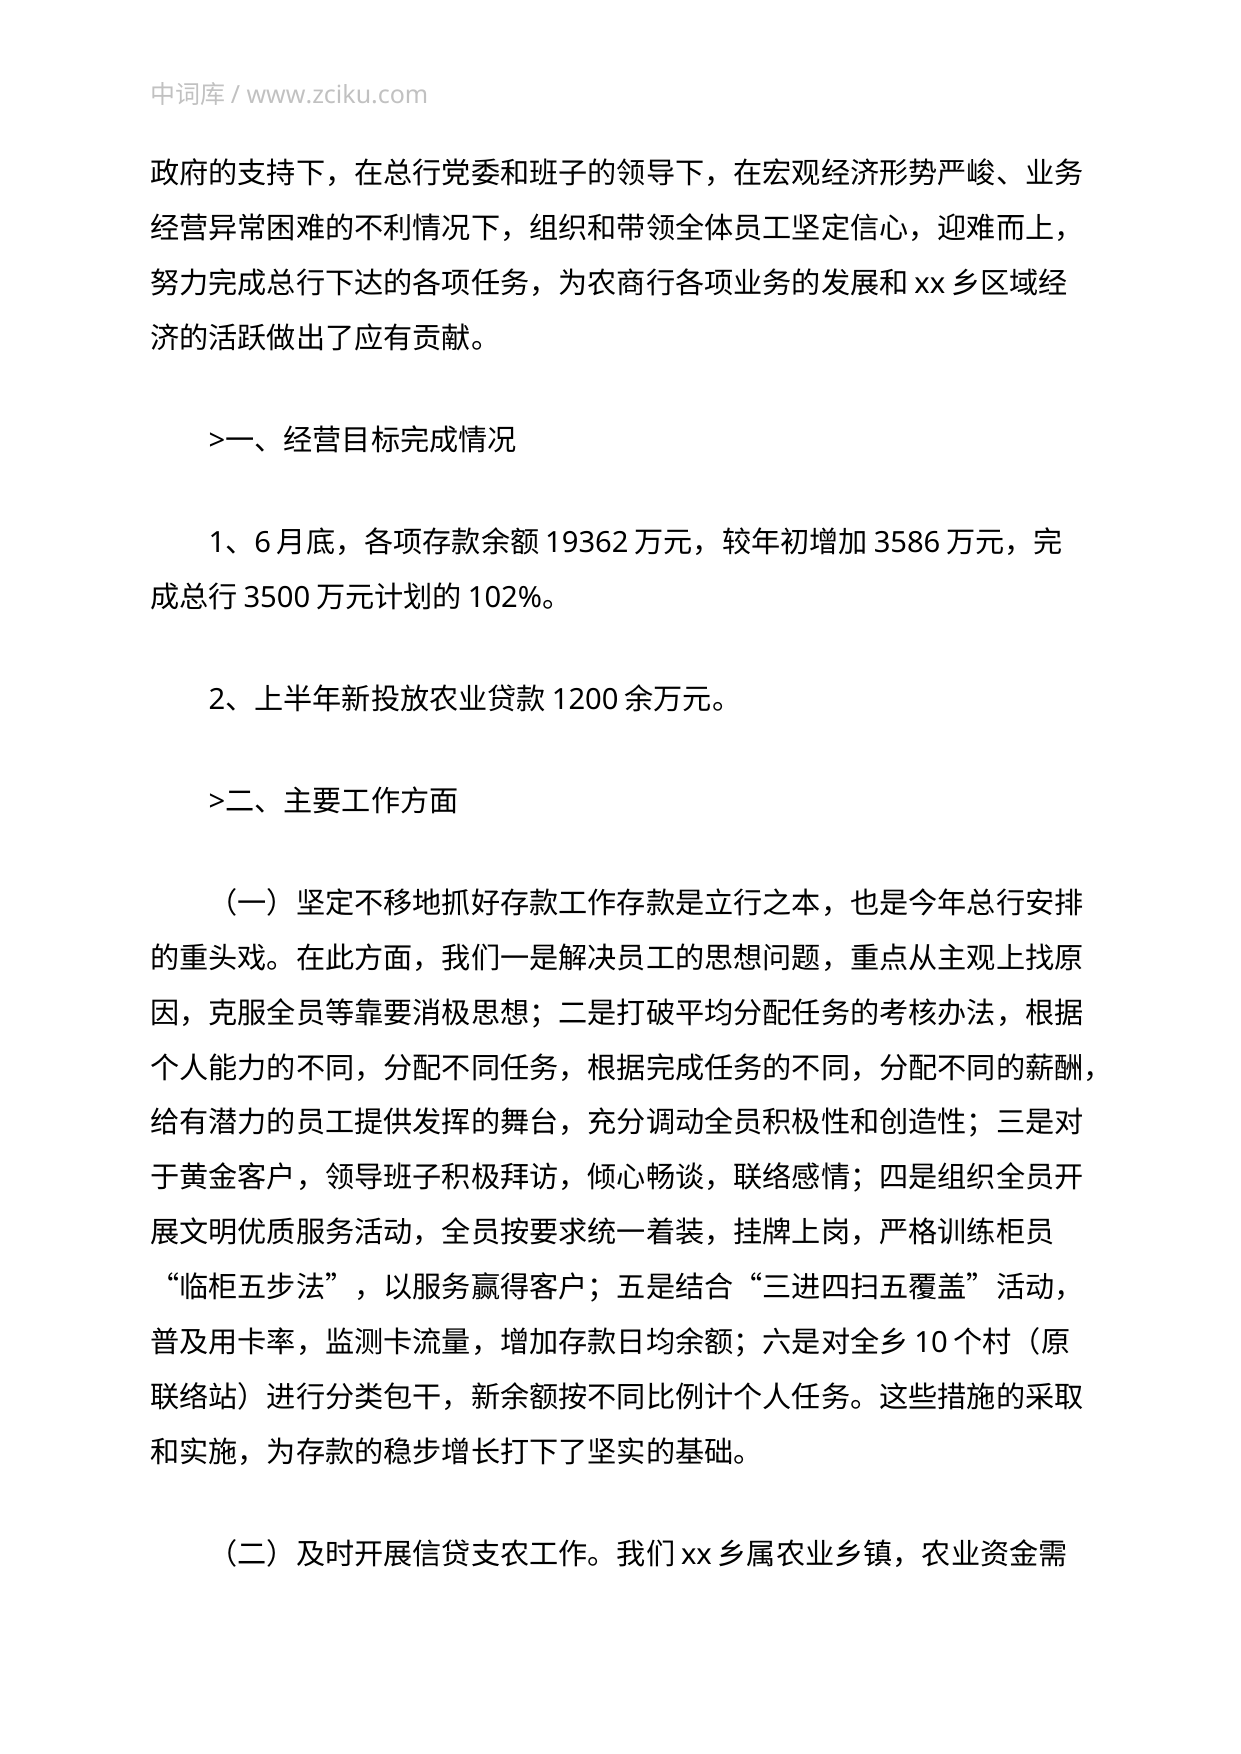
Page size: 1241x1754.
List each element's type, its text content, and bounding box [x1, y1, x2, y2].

text 1、6月底，各项存款余额19362万元，较年初增加3586万元，完成总行3500万元计划的102%。 [150, 518, 1090, 616]
text 2、上半年新投放农业贷款1200余万元。 [150, 676, 1090, 718]
text >二、主要工作方面 [150, 777, 1090, 820]
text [150, 1530, 1090, 1573]
text >一、经营目标完成情况 [150, 417, 1090, 459]
text （一）坚定不移地抓好存款工作存款是立行之本，也是今年总行安排的重头戏。在此方面，我们一是解决员工的思想问题，重点从主观上找原因，克服全员等靠要消极思想；二是打破平均分配任务的考核办法，根据个人能力的不同，分配不同任务，根据完成任务的不同，分配不同的薪酬，给有潜力的员工提供发挥的舞台，充分调动全员积极性和创造性；三是对于黄金客户，领导班子积极拜访，倾心畅谈，联络感情；四是组织全员开展文明优质服务活动，全员按要求统一着装，挂牌上岗，严格训练柜员“临柜五步法”，以服务赢得客户；五是结合“三进四扫五覆盖”活动，普及用卡率，监测卡流量，增加存款日均余额；六是对全乡10个村（原联络站）进行分类包干，新余额按不同比例计个人任务。这些措施的采取和实施，为存款的稳步增长打下了坚实的基础。 [150, 879, 1090, 1471]
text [150, 150, 1090, 357]
